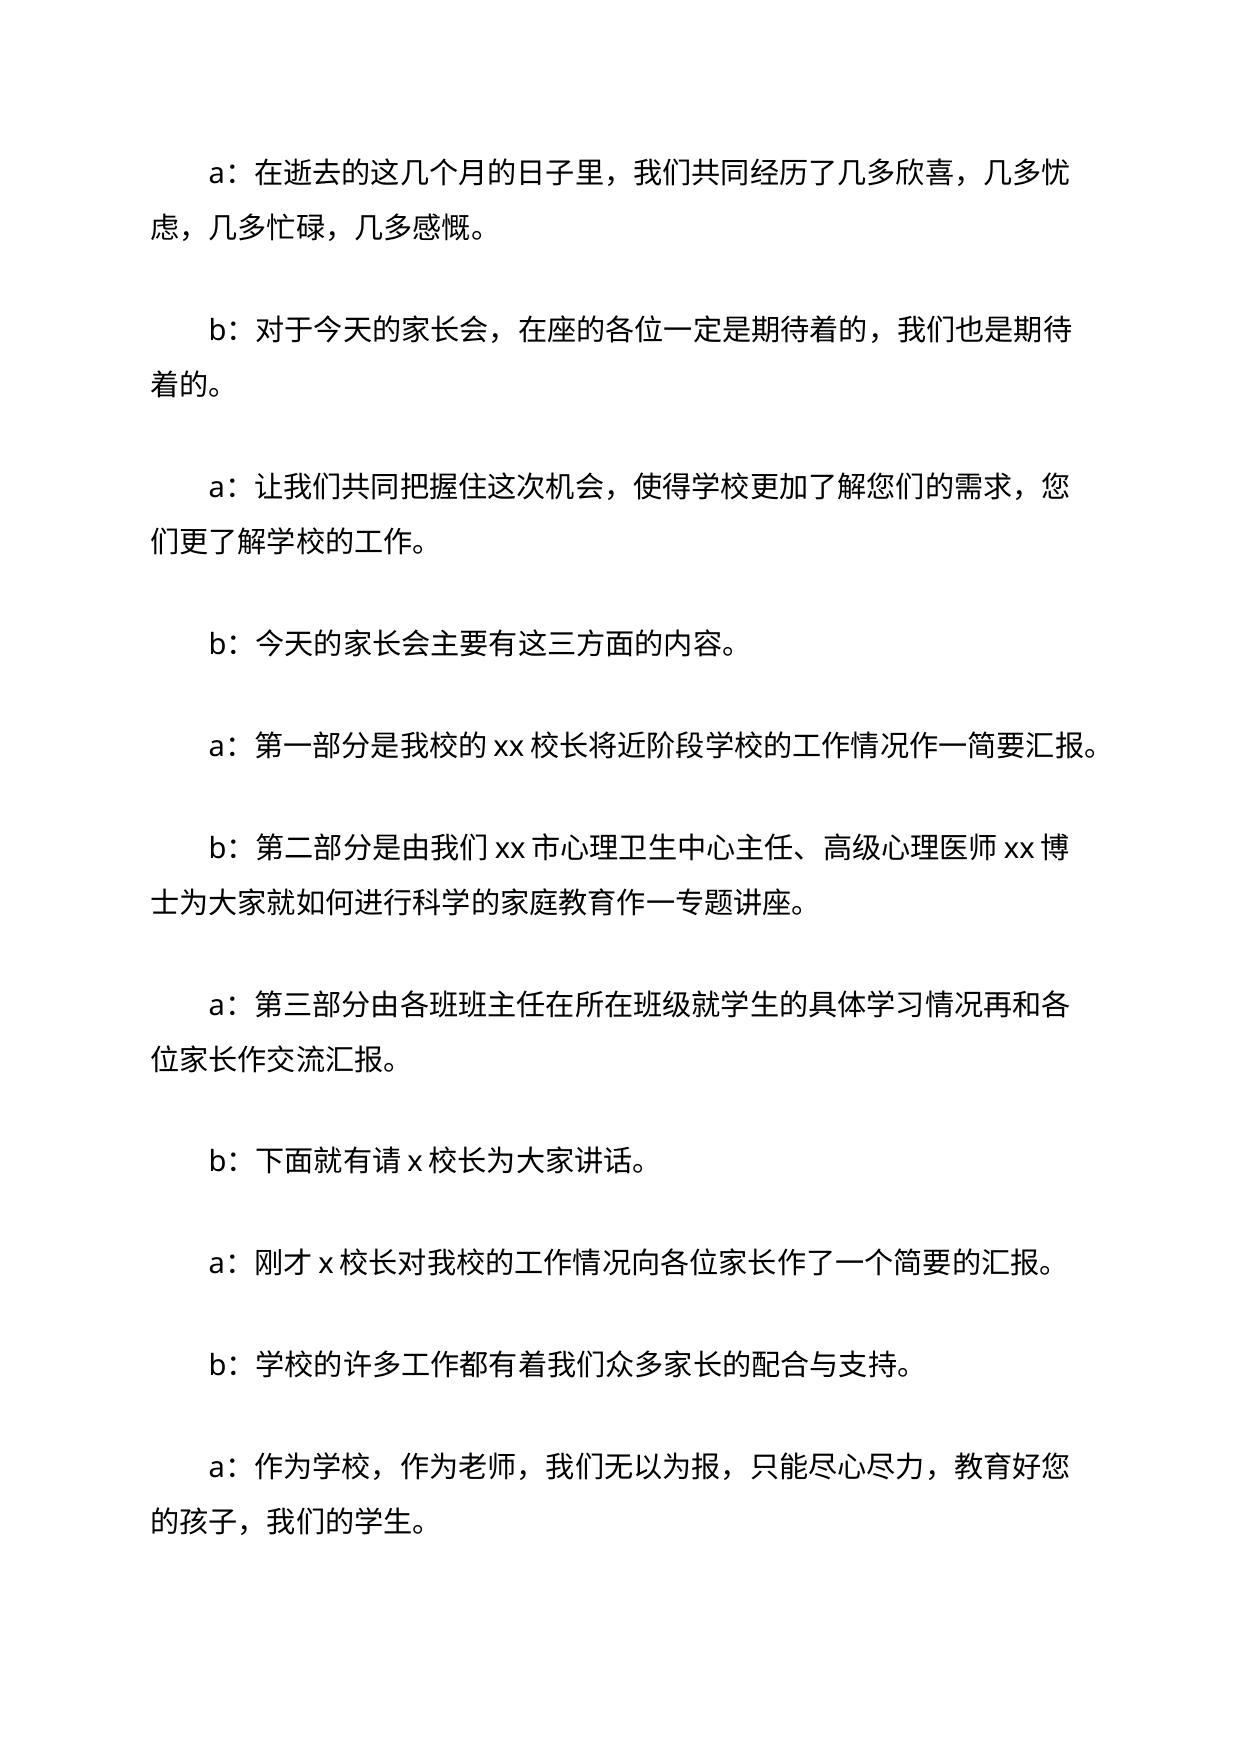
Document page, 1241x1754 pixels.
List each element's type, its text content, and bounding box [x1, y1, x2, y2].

text a：在逝去的这几个月的日子里，我们共同经历了几多欣喜，几多忧虑，几多忙碌，几多感慨。 [150, 150, 1090, 247]
text b：学校的许多工作都有着我们众多家长的配合与支持。 [150, 1342, 1090, 1384]
text a：作为学校，作为老师，我们无以为报，只能尽心尽力，教育好您的孩子，我们的学生。 [150, 1444, 1090, 1541]
text a：第三部分由各班班主任在所在班级就学生的具体学习情况再和各位家长作交流汇报。 [150, 981, 1090, 1078]
text a：让我们共同把握住这次机会，使得学校更加了解您们的需求，您们更了解学校的工作。 [150, 463, 1090, 561]
text b：今天的家长会主要有这三方面的内容。 [150, 620, 1090, 663]
text a：刚才x校长对我校的工作情况向各位家长作了一个简要的汇报。 [150, 1240, 1090, 1282]
text b：下面就有请x校长为大家讲话。 [150, 1138, 1090, 1180]
text b：第二部分是由我们xx市心理卫生中心主任、高级心理医师xx博士为大家就如何进行科学的家庭教育作一专题讲座。 [150, 824, 1090, 922]
text b：对于今天的家长会，在座的各位一定是期待着的，我们也是期待着的。 [150, 307, 1090, 404]
text a：第一部分是我校的xx校长将近阶段学校的工作情况作一简要汇报。 [150, 722, 1090, 765]
